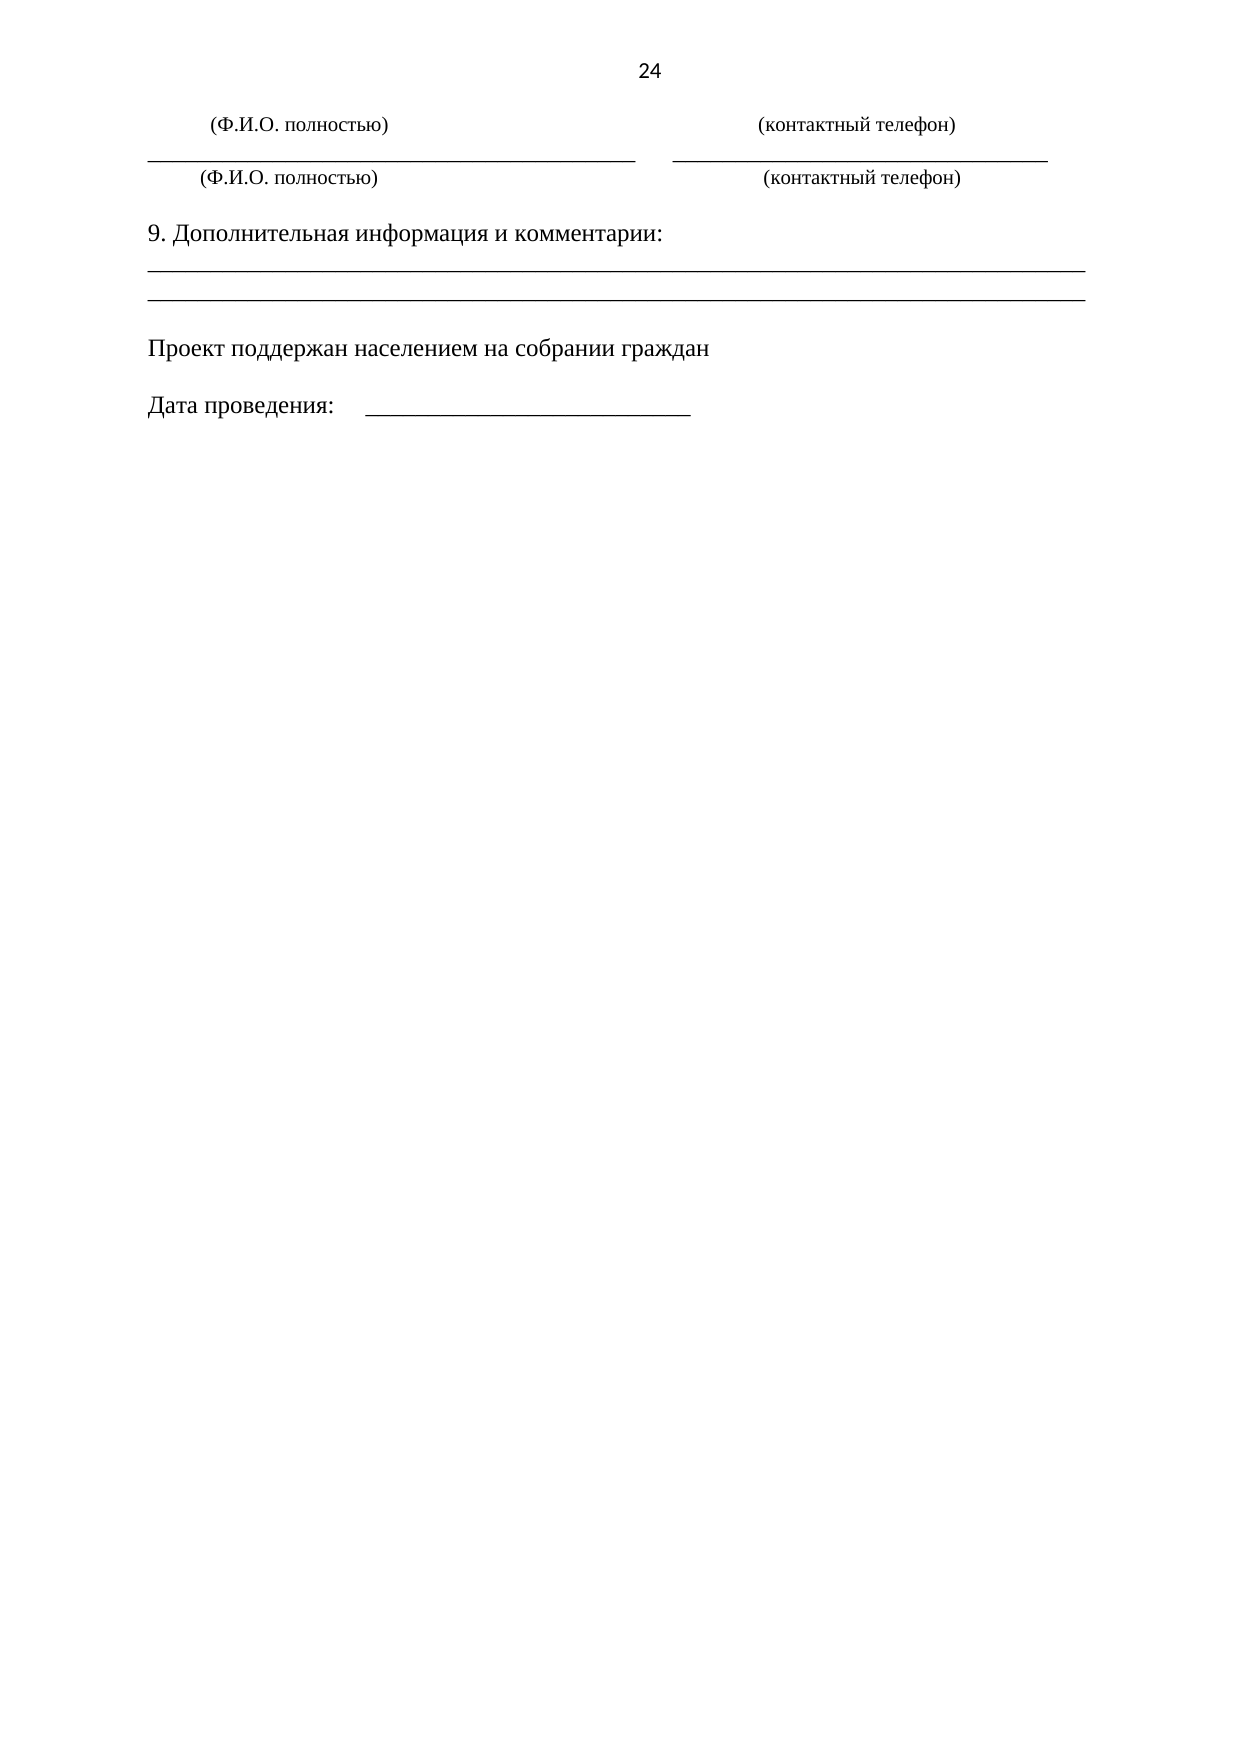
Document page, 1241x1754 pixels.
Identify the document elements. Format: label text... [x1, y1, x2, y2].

text Дата проведения: __________________________ [148, 390, 1152, 419]
text ___________________________________________________________________________ [148, 246, 1152, 275]
text ___________________________________________________________________________ [148, 275, 1152, 304]
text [148, 112, 1152, 136]
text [148, 136, 1152, 165]
text Проект поддержан населением на собрании граждан [148, 333, 1152, 361]
text 9. Дополнительная информация и комментарии: [148, 218, 1152, 246]
text (Ф.И.О. полностью) (контактный телефон) [148, 165, 1152, 189]
